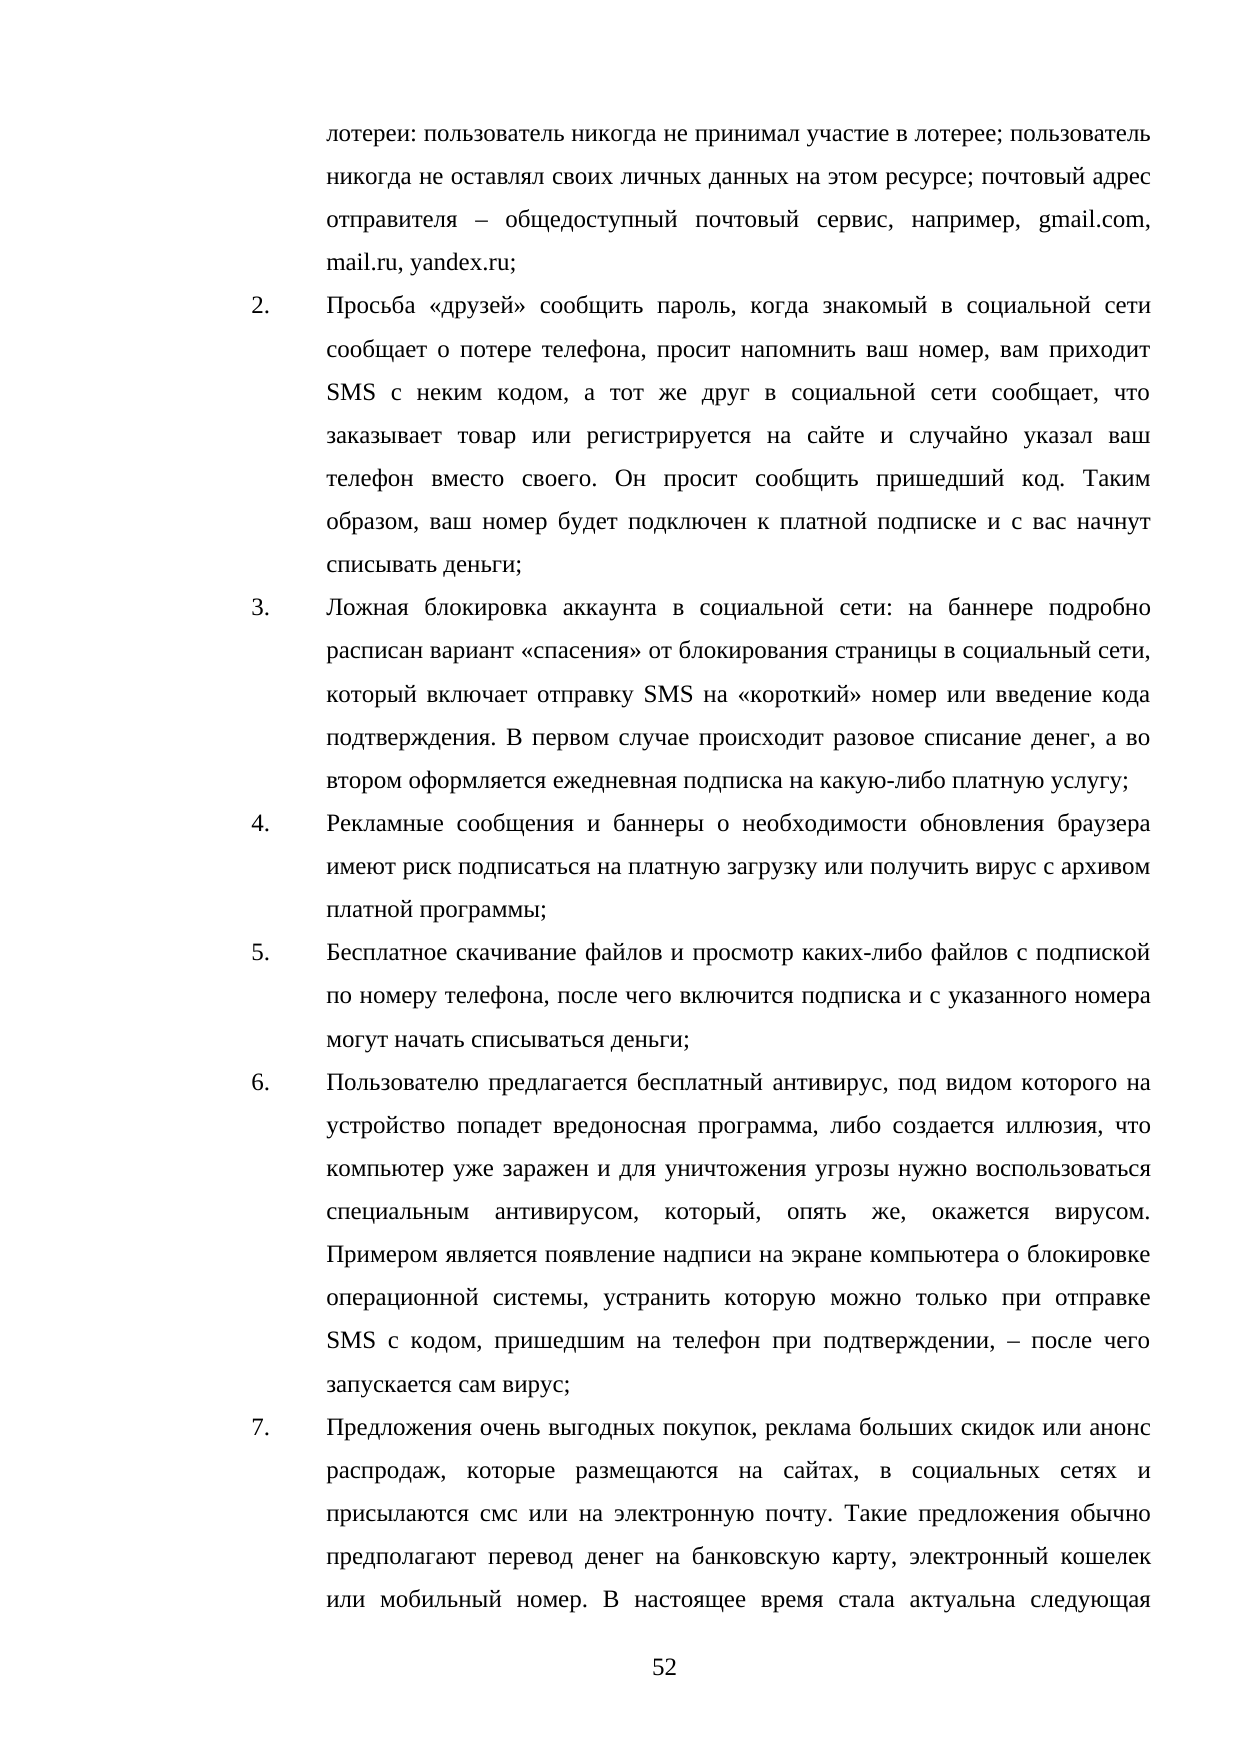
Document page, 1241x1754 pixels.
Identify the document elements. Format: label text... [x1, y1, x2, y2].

list Просьба «друзей» сообщить пароль, когда знакомый в социальной сети сообщает о потере телефона, просит напомнить ваш номер, вам приходит SMS с неким кодом, а тот же друг в социальной сети сообщает, что заказывает товар или регистрируется на сайте и случайно указал ваш телефон вместо своего. Он просит сообщить пришедший код. Таким образом, ваш номер будет подключен к платной подписке и с вас начнут списывать деньги; [251, 291, 1152, 578]
list Пользователю предлагается бесплатный антивирус, под видом которого на устройство попадет вредоносная программа, либо создается иллюзия, что компьютер уже заражен и для уничтожения угрозы нужно воспользоваться специальным антивирусом, который, опять же, окажется вирусом. Примером является появление надписи на экране компьютера о блокировке операционной системы, устранить которую можно только при отправке SMS с кодом, пришедшим на телефон при подтверждении, – после чего запускается сам вирус; [251, 1067, 1152, 1397]
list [251, 1412, 1152, 1613]
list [251, 118, 1152, 276]
list Бесплатное скачивание файлов и просмотр каких-либо файлов с подпиской по номеру телефона, после чего включится подписка и с указанного номера могут начать списываться деньги; [251, 937, 1152, 1052]
list Рекламные сообщения и баннеры о необходимости обновления браузера имеют риск подписаться на платную загрузку или получить вирус с архивом платной программы; [251, 808, 1152, 923]
list Ложная блокировка аккаунта в социальной сети: на баннере подробно расписан вариант «спасения» от блокирования страницы в социальный сети, который включает отправку SMS на «короткий» номер или введение кода подтверждения. В первом случае происходит разовое списание денег, а во втором оформляется ежедневная подписка на какую-либо платную услугу; [251, 592, 1152, 794]
